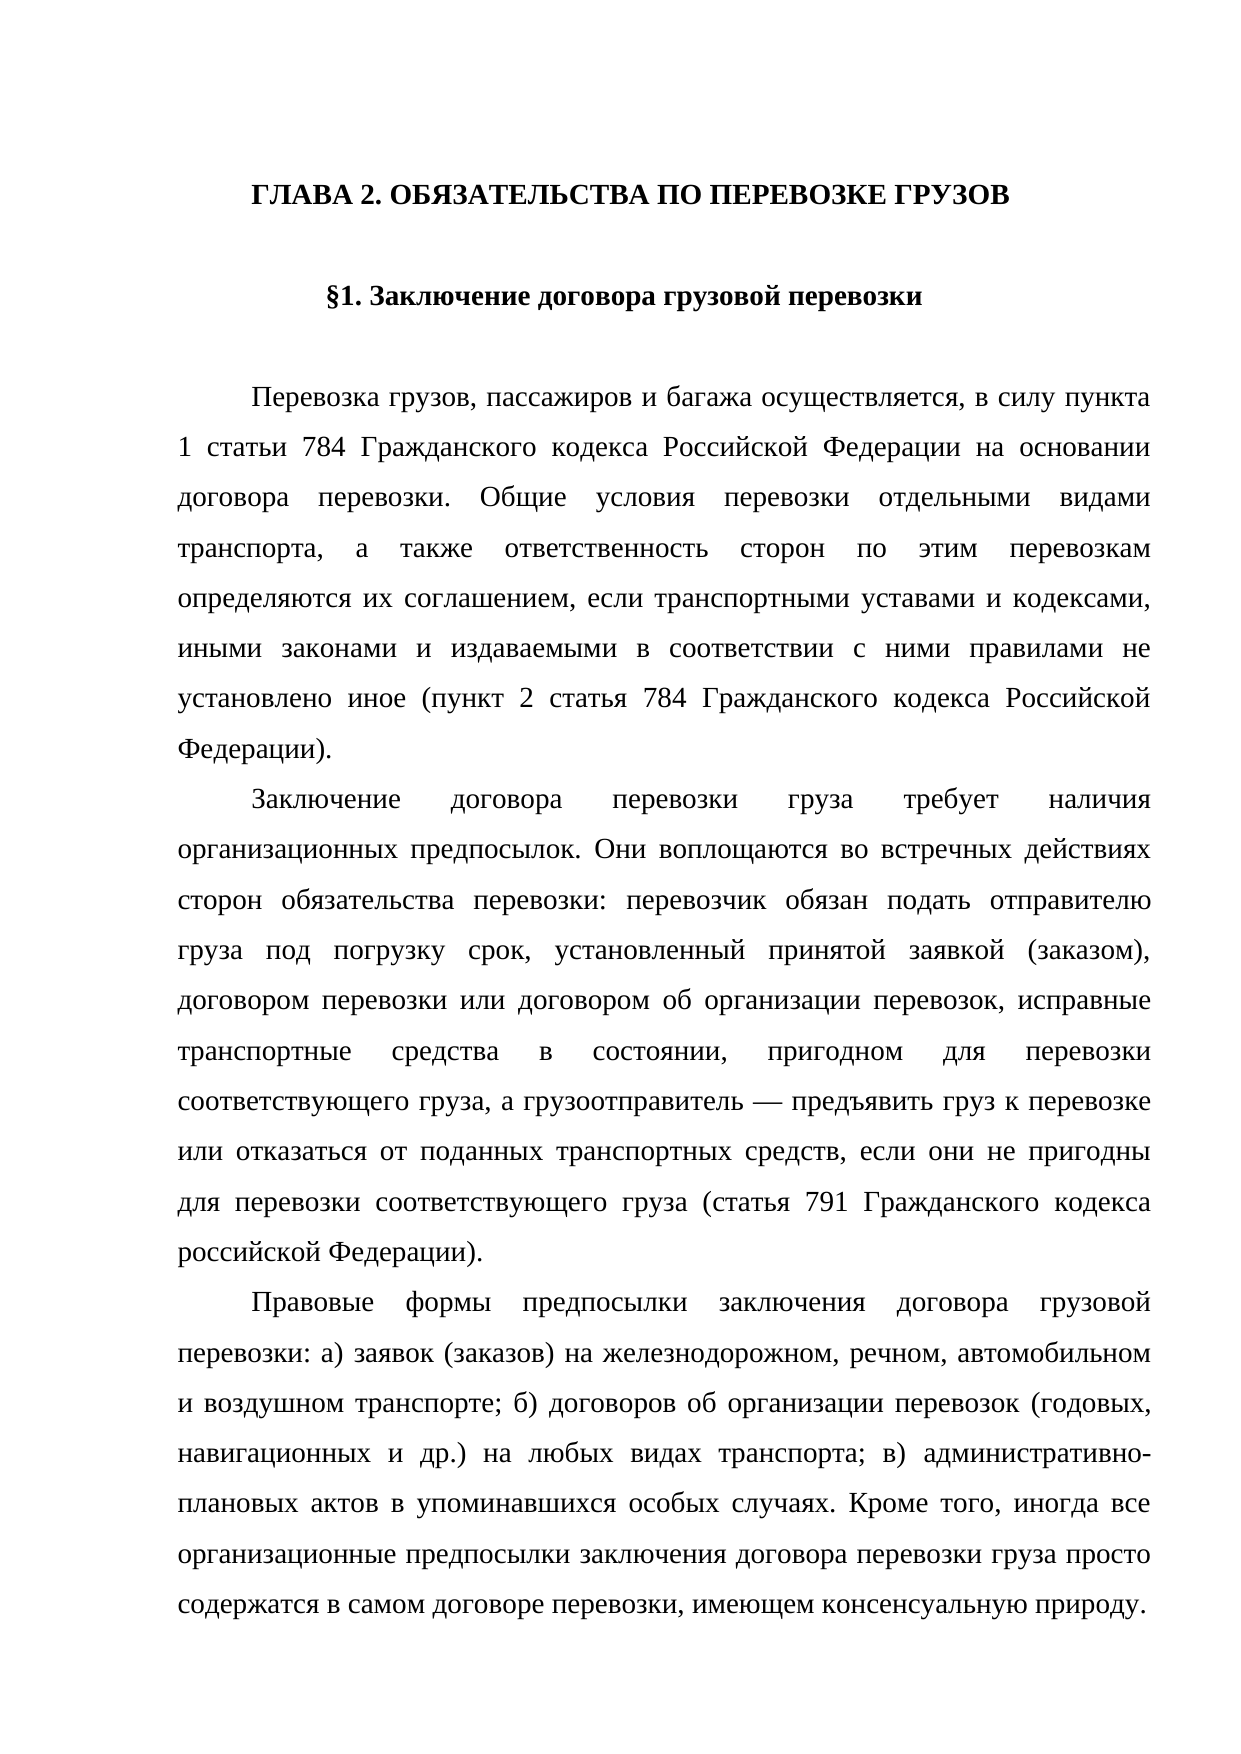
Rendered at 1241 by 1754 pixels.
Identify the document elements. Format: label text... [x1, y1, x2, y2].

text Заключение договора перевозки груза требует наличия организационных предпосылок. Они воплощаются во встречных действиях сторон обязательства перевозки: перевозчик обязан подать отправителю груза под погрузку срок, установленный принятой заявкой (заказом), договором перевозки или договором об организации перевозок, исправные транспортные средства в состоянии, пригодном для перевозки соответствующего груза, а грузоотправитель — предъявить груз к перевозке или отказаться от поданных транспортных средств, если они не пригодны для перевозки соответствующего груза (статья 791 Гражданского кодекса российской Федерации). [177, 781, 1152, 1268]
text Перевозка грузов, пассажиров и багажа осуществляется, в силу пункта 1 статьи 784 Гражданского кодекса Российской Федерации на основании договора перевозки. Общие условия перевозки отдельными видами транспорта, а также ответственность сторон по этим перевозкам определяются их соглашением, если транспортными уставами и кодексами, иными законами и издаваемыми в соответствии с ними правилами не установлено иное (пункт 2 статья 784 Гражданского кодекса Российской Федерации). [177, 379, 1152, 764]
text §1. Заключение договора грузовой перевозки [252, 278, 1152, 312]
text ГЛАВА 2. ОБЯЗАТЕЛЬСТВА ПО ПЕРЕВОЗКЕ ГРУЗОВ [177, 177, 1152, 211]
text Правовые формы предпосылки заключения договора грузовой перевозки: а) заявок (заказов) на железнодорожном, речном, автомобильном и воздушном транспорте; б) договоров об организации перевозок (годовых, навигационных и др.) на любых видах транспорта; в) административно-плановых актов в упоминавшихся особых случаях. Кроме того, иногда все организационные предпосылки заключения договора перевозки груза просто содержатся в самом договоре перевозки, имеющем консенсуальную природу. [177, 1284, 1152, 1620]
